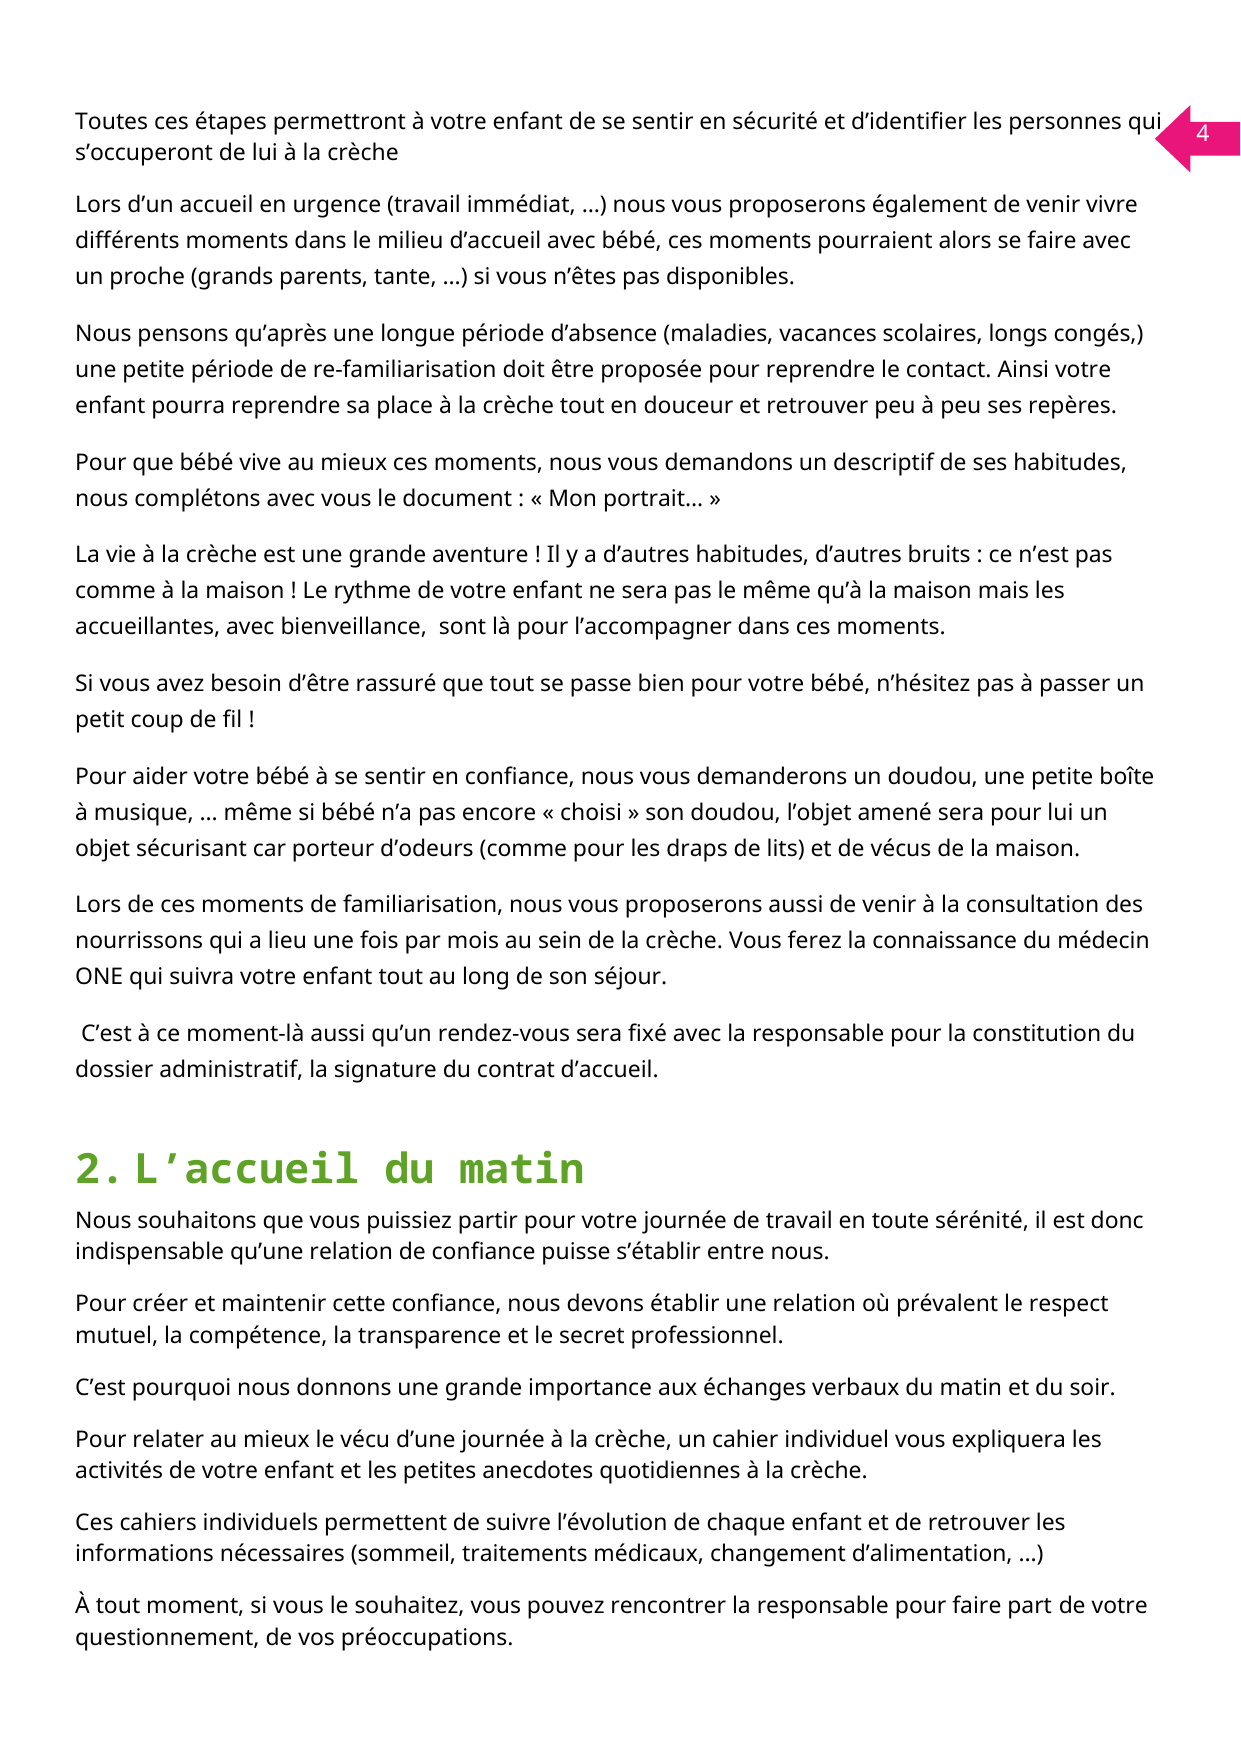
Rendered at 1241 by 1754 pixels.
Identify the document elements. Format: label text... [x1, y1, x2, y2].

text La vie à la crèche est une grande aventure ! Il y a d’autres habitudes, d’autres bruits : ce n’est pas comme à la maison ! Le rythme de votre enfant ne sera pas le même qu’à la maison mais les accueillantes, avec bienveillance, sont là pour l’accompagner dans ces moments. [75, 538, 1165, 641]
text Pour que bébé vive au mieux ces moments, nous vous demandons un descriptif de ses habitudes, nous complétons avec vous le document : « Mon portrait… » [75, 446, 1165, 513]
text Pour aider votre bébé à se sentir en confiance, nous vous demanderons un doudou, une petite boîte à musique, … même si bébé n’a pas encore « choisi » son doudou, l’objet amené sera pour lui un objet sécurisant car porteur d’odeurs (comme pour les draps de lits) et de vécus de la maison. [75, 760, 1165, 863]
text Si vous avez besoin d’être rassuré que tout se passe bien pour votre bébé, n’hésitez pas à passer un petit coup de fil ! [75, 667, 1165, 734]
text C’est à ce moment-là aussi qu’un rendez-vous sera fixé avec la responsable pour la constitution du dossier administratif, la signature du contrat d’accueil. [75, 1017, 1165, 1084]
text Lors d’un accueil en urgence (travail immédiat, …) nous vous proposerons également de venir vivre différents moments dans le milieu d’accueil avec bébé, ces moments pourraient alors se faire avec un proche (grands parents, tante, …) si vous n’êtes pas disponibles. [75, 188, 1165, 291]
subtitle L’accueil du matin [75, 1139, 1165, 1196]
text Toutes ces étapes permettront à votre enfant de se sentir en sécurité et d’identifier les personnes qui s’occuperont de lui à la crèche [75, 105, 1165, 167]
text À tout moment, si vous le souhaitez, vous pouvez rencontrer la responsable pour faire part de votre questionnement, de vos préoccupations. [75, 1589, 1165, 1652]
text Ces cahiers individuels permettent de suivre l’évolution de chaque enfant et de retrouver les informations nécessaires (sommeil, traitements médicaux, changement d’alimentation, …) [75, 1506, 1165, 1569]
text Pour relater au mieux le vécu d’une journée à la crèche, un cahier individuel vous expliquera les activités de votre enfant et les petites anecdotes quotidiennes à la crèche. [75, 1423, 1165, 1485]
text Lors de ces moments de familiarisation, nous vous proposerons aussi de venir à la consultation des nourrissons qui a lieu une fois par mois au sein de la crèche. Vous ferez la connaissance du médecin ONE qui suivra votre enfant tout au long de son séjour. [75, 888, 1165, 991]
text Pour créer et maintenir cette confiance, nous devons établir une relation où prévalent le respect mutuel, la compétence, la transparence et le secret professionnel. [75, 1287, 1165, 1350]
text Nous pensons qu’après une longue période d’absence (maladies, vacances scolaires, longs congés,) une petite période de re-familiarisation doit être proposée pour reprendre le contact. Ainsi votre enfant pourra reprendre sa place à la crèche tout en douceur et retrouver peu à peu ses repères. [75, 317, 1165, 420]
text Nous souhaitons que vous puissiez partir pour votre journée de travail en toute sérénité, il est donc indispensable qu’une relation de confiance puisse s’établir entre nous. [75, 1204, 1165, 1267]
text C’est pourquoi nous donnons une grande importance aux échanges verbaux du matin et du soir. [75, 1371, 1165, 1402]
